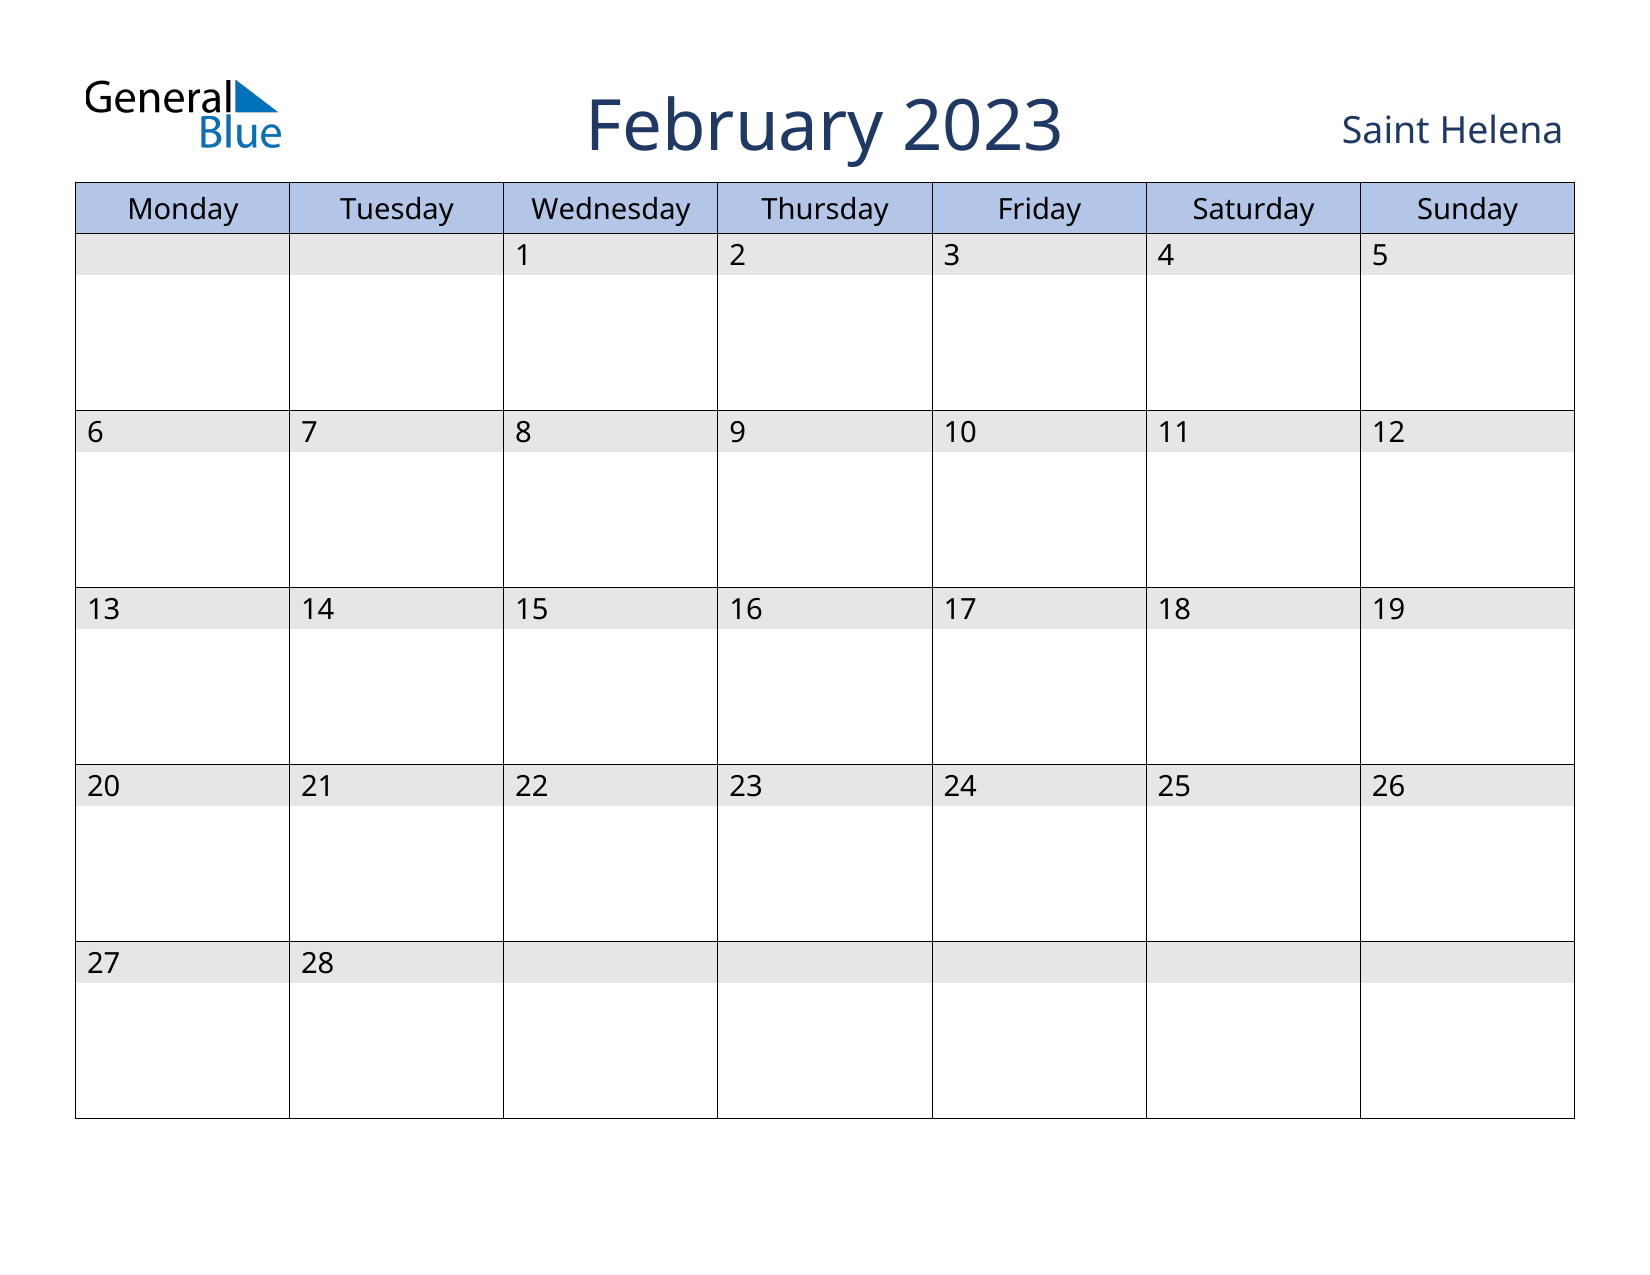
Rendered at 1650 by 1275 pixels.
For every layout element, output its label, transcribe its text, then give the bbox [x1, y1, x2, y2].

table_cell [1361, 806, 1574, 941]
table_cell 28 [290, 942, 503, 983]
table_cell 22 [504, 765, 717, 806]
table_cell Sunday [1361, 183, 1574, 233]
table_cell 7 [290, 411, 503, 452]
table_cell [76, 629, 289, 764]
table_cell [290, 234, 503, 275]
table_cell [718, 629, 932, 764]
table_cell [1361, 983, 1574, 1118]
table_cell Monday [76, 183, 289, 233]
table_cell 18 [1147, 588, 1360, 629]
table_cell 15 [504, 588, 717, 629]
table_cell 21 [290, 765, 503, 806]
table_cell [1361, 629, 1574, 764]
picture [86, 80, 281, 148]
table_cell 8 [504, 411, 717, 452]
table_cell 6 [76, 411, 289, 452]
table_cell Friday [933, 183, 1146, 233]
table_cell [290, 806, 503, 941]
table_cell [933, 629, 1146, 764]
table_cell [290, 452, 503, 587]
table_cell [933, 983, 1146, 1118]
table_cell [504, 806, 717, 941]
table_cell [718, 452, 932, 587]
table_cell 16 [718, 588, 932, 629]
table_cell 2 [718, 234, 932, 275]
table_cell 5 [1361, 234, 1574, 275]
table_cell [76, 275, 289, 410]
table_cell 23 [718, 765, 932, 806]
table_cell [1147, 942, 1360, 983]
table_cell 10 [933, 411, 1146, 452]
table_cell Tuesday [290, 183, 503, 233]
table_cell [504, 452, 717, 587]
table_cell 11 [1147, 411, 1360, 452]
table_cell [76, 806, 289, 941]
table_cell 17 [933, 588, 1146, 629]
table_header Saint Helena [1146, 75, 1574, 182]
table_cell [1361, 942, 1574, 983]
table_cell 4 [1147, 234, 1360, 275]
table_cell [76, 983, 289, 1118]
table_cell 9 [718, 411, 932, 452]
table_cell [290, 983, 503, 1118]
table_header February 2023 [504, 75, 1146, 182]
table_cell [933, 806, 1146, 941]
table_cell [933, 275, 1146, 410]
table_cell 25 [1147, 765, 1360, 806]
table_cell 19 [1361, 588, 1574, 629]
table_cell 1 [504, 234, 717, 275]
table_header [76, 75, 503, 182]
table_cell [933, 452, 1146, 587]
table_cell [504, 275, 717, 410]
table_cell [718, 942, 932, 983]
table_cell [290, 629, 503, 764]
table_cell 24 [933, 765, 1146, 806]
table_cell [504, 983, 717, 1118]
table_cell [1147, 806, 1360, 941]
table_cell 26 [1361, 765, 1574, 806]
table_cell [718, 275, 932, 410]
table_cell [76, 452, 289, 587]
table_cell Wednesday [504, 183, 717, 233]
table_cell 20 [76, 765, 289, 806]
table_cell 27 [76, 942, 289, 983]
table_cell [290, 275, 503, 410]
table_cell [718, 983, 932, 1118]
table_cell [1147, 275, 1360, 410]
table_cell 13 [76, 588, 289, 629]
table_cell [933, 942, 1146, 983]
table_cell [504, 629, 717, 764]
table_cell 12 [1361, 411, 1574, 452]
table_cell [1147, 452, 1360, 587]
table_cell Saturday [1147, 183, 1360, 233]
table_cell [718, 806, 932, 941]
table_cell [504, 942, 717, 983]
table_cell 14 [290, 588, 503, 629]
table_cell [1361, 452, 1574, 587]
table_cell Thursday [718, 183, 932, 233]
table_cell [1147, 629, 1360, 764]
table_cell 3 [933, 234, 1146, 275]
table_cell [1361, 275, 1574, 410]
table_cell [1147, 983, 1360, 1118]
table_cell [76, 234, 289, 275]
